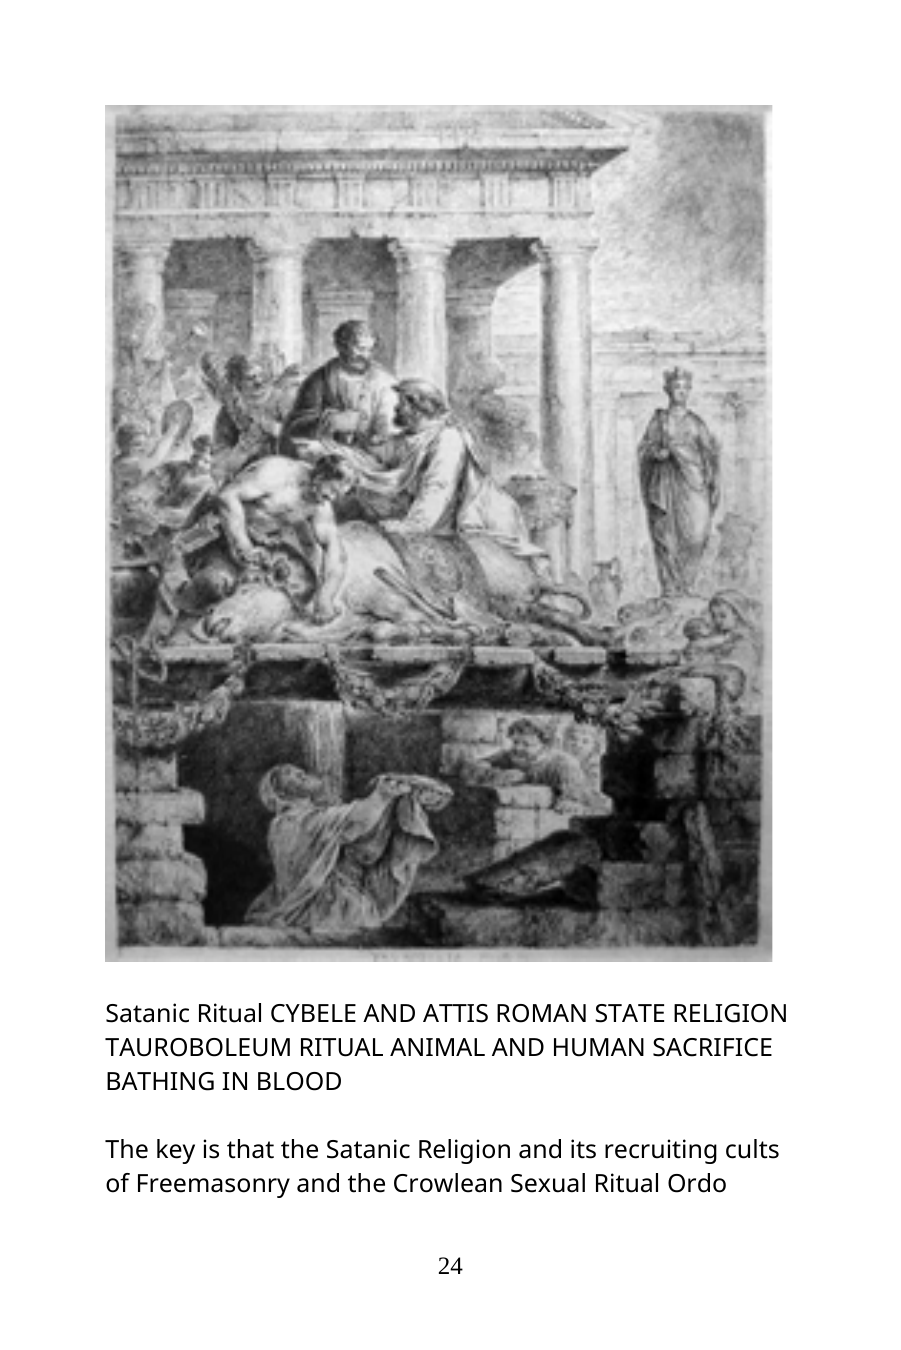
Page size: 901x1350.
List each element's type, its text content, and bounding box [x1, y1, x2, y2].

text Satanic Ritual CYBELE AND ATTIS ROMAN STATE RELIGION TAUROBOLEUM RITUAL ANIMAL AND HUMAN SACRIFICE BATHING IN BLOOD [105, 996, 795, 1098]
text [105, 1132, 795, 1200]
picture [105, 105, 773, 962]
